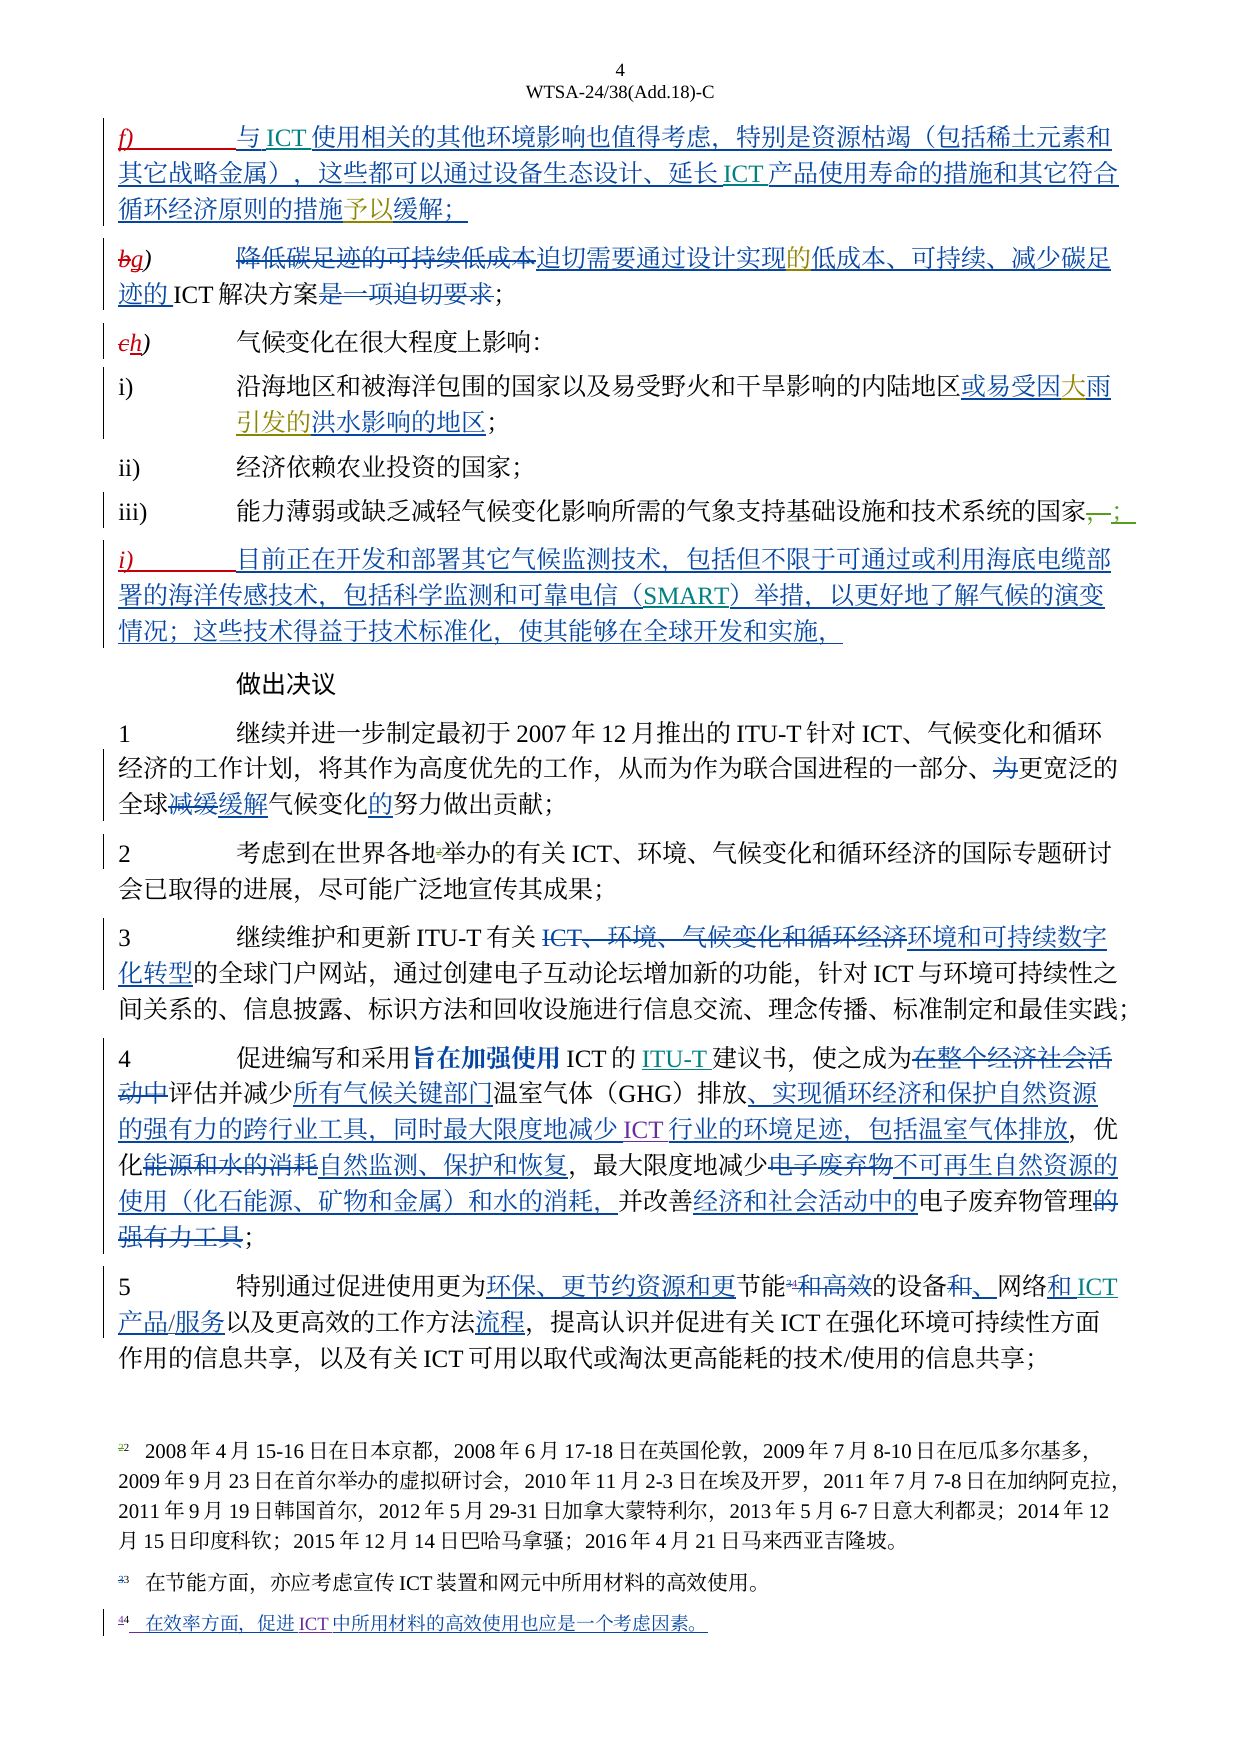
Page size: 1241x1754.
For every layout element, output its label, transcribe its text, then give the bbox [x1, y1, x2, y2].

text 1 继续并进一步制定最初于2007年12月推出的ITU-T针对ICT、气候变化和循环经济的工作计划，将其作为高度优先的工作，从而为作为联合国进程的一部分、更宽泛的全球气候变化努力做出贡献； [118, 713, 1122, 821]
text i) 沿海地区和被海洋包围的国家以及易受野火和干旱影响的内陆地区； [118, 367, 1122, 439]
text ii) 经济依赖农业投资的国家； [118, 447, 1122, 483]
text 3 继续维护和更新ITU-T有关的全球门户网站，通过创建电子互动论坛增加新的功能，针对ICT与环境可持续性之间关系的、信息披露、标识方法和回收设施进行信息交流、理念传播、标准制定和最佳实践； [118, 918, 1122, 1026]
text 做出决议 [236, 664, 1122, 701]
text iii) 能力薄弱或缺乏减轻气候变化影响所需的气象支持基础设施和技术系统的国家 [118, 492, 1122, 527]
text ) ICT解决方案； [118, 238, 1122, 310]
text 4 促进编写和采用旨在加强使用ICT的建议书，使之成为评估并减少温室气体（GHG）排放，优化，最大限度地减少并改善电子废弃物管理； [118, 1038, 1122, 1254]
text ) 气候变化在很大程度上影响： [118, 323, 1122, 359]
text 2 考虑到在世界各地举办的有关ICT、环境、气候变化和循环经济的国际专题研讨会已取得的进展，尽可能广泛地宣传其成果； [118, 833, 1122, 905]
text 5 特别通过促进使用更为节能的设备网络以及更高效的工作方法，提高认识并促进有关ICT在强化环境可持续性方面作用的信息共享，以及有关ICT可用以取代或淘汰更高能耗的技术/使用的信息共享； [118, 1266, 1122, 1374]
